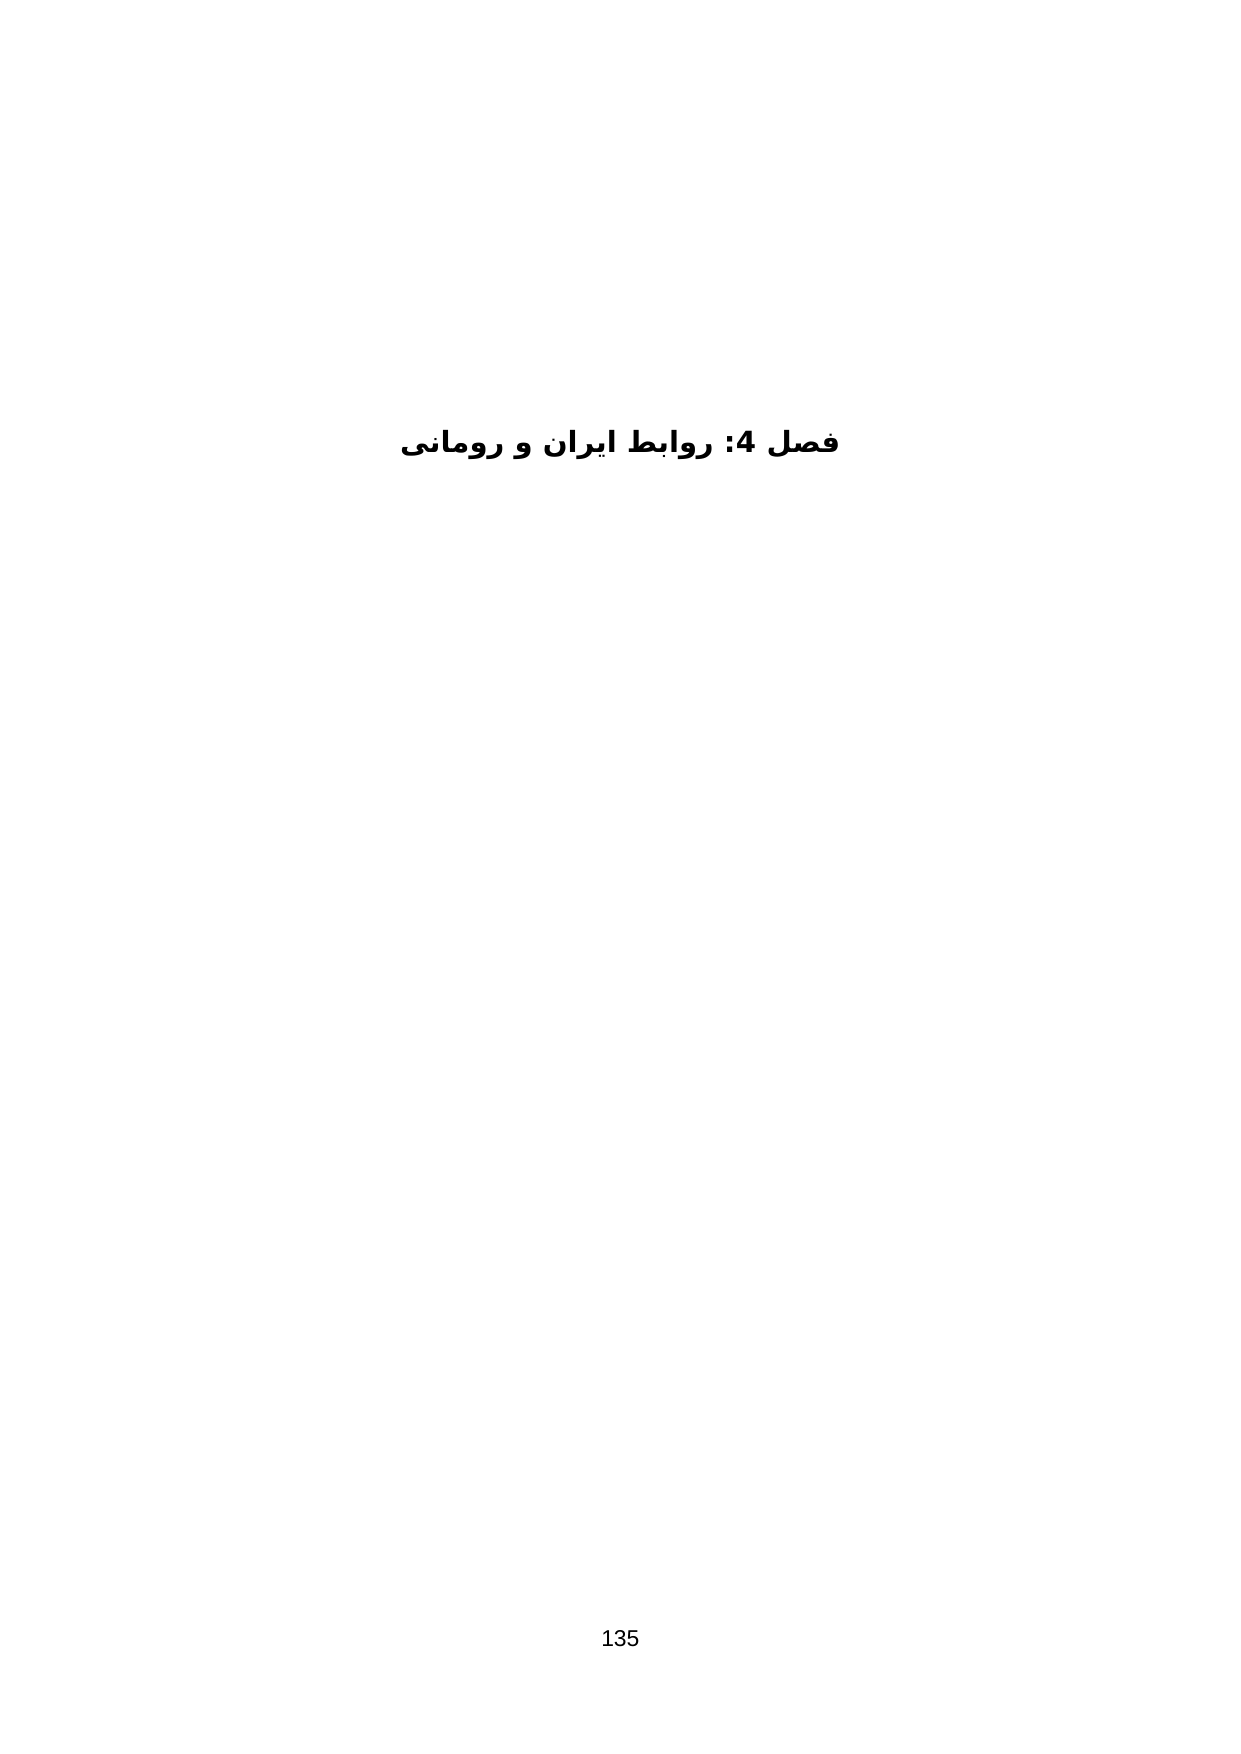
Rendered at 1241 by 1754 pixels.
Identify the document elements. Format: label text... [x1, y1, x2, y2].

subtitle فصل 4: روابط ایران و رومانی [251, 425, 990, 459]
